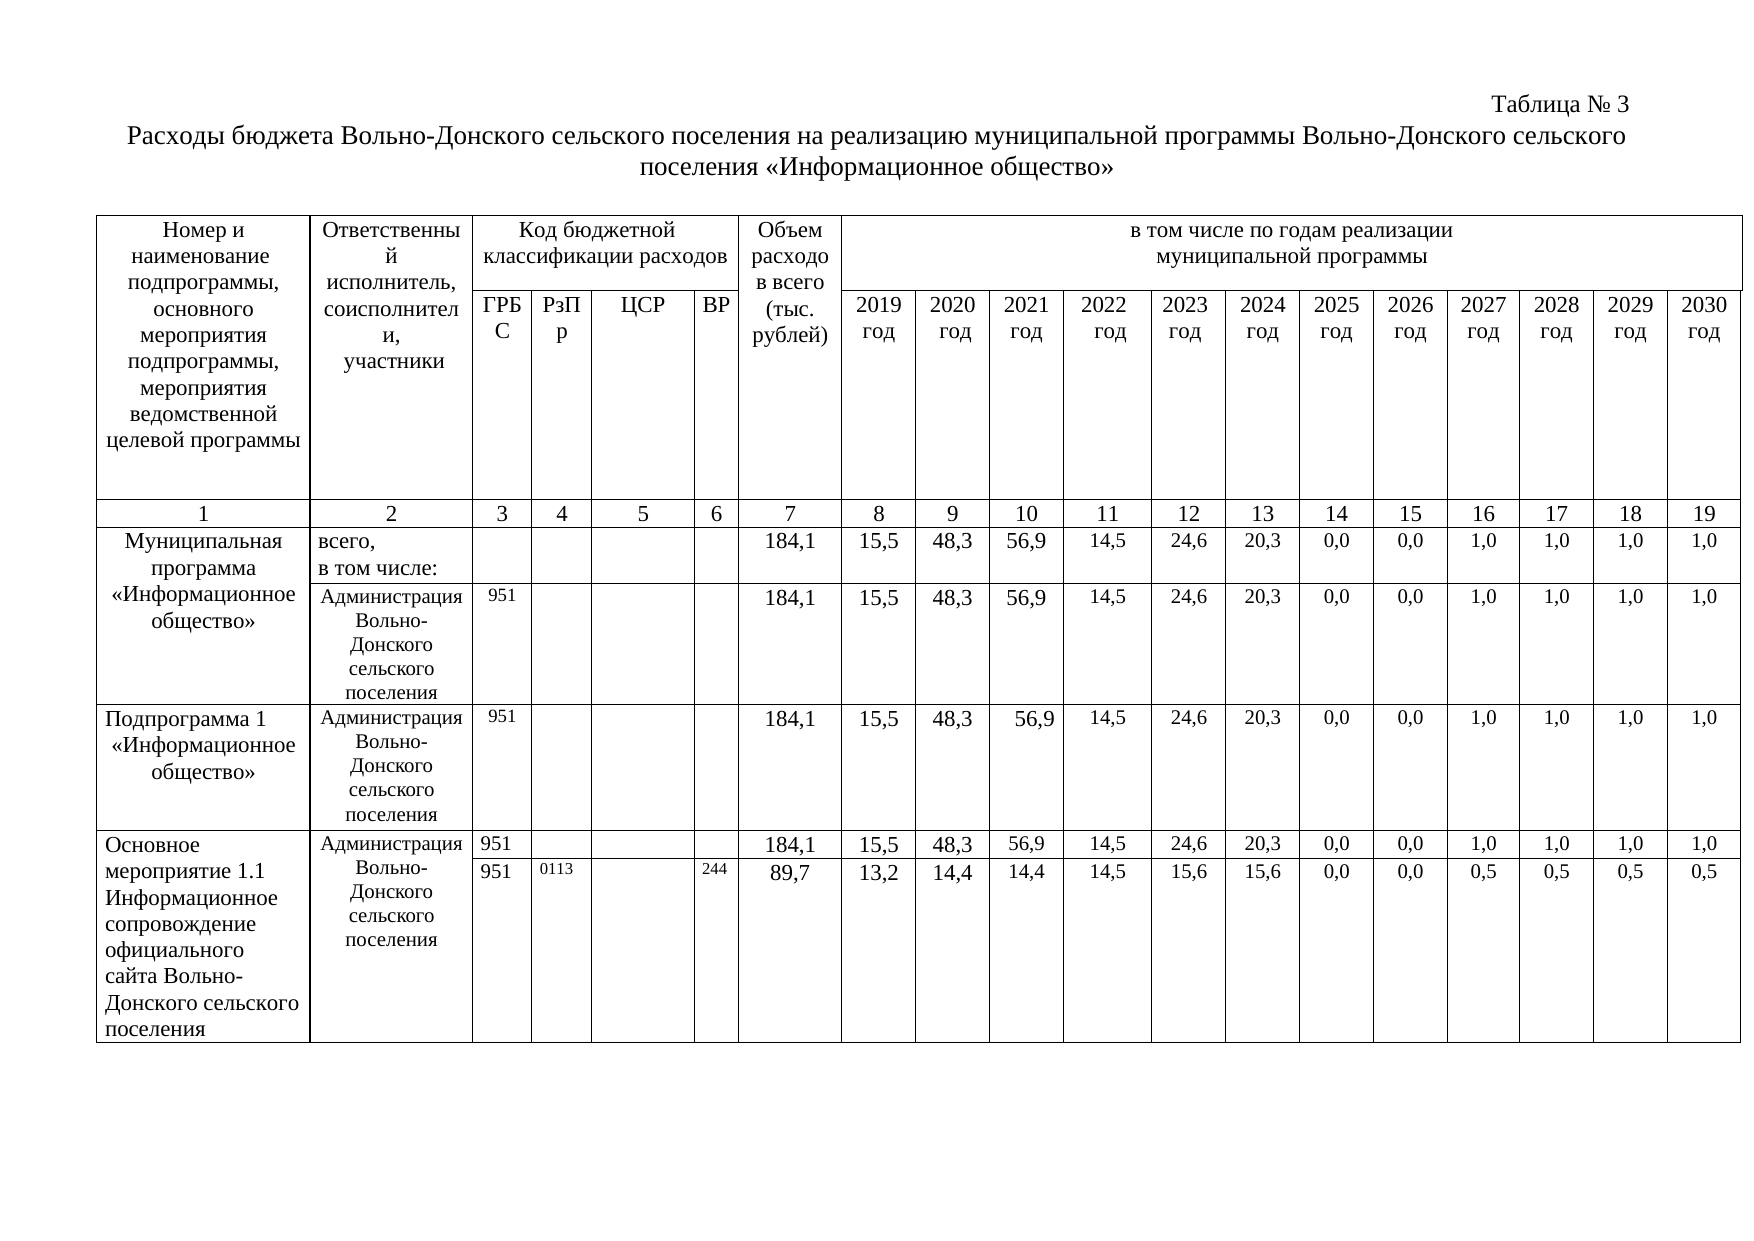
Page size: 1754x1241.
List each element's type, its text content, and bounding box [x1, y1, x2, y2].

table_cell 2029 год [1594, 291, 1667, 499]
table_cell 20,3 [1226, 705, 1299, 830]
table_cell 11 [1064, 500, 1151, 527]
table_cell 1,0 [1520, 705, 1593, 830]
table_cell [592, 831, 694, 858]
table_cell 56,9 [990, 584, 1063, 704]
table_cell всего, в том числе: [311, 528, 472, 583]
table_cell [592, 705, 694, 830]
table_cell 0,0 [1300, 584, 1373, 704]
table_cell 2027 год [1448, 291, 1519, 499]
table_cell Основное мероприятие 1.1 Информационное сопровождение официального сайта Вольно-Донского сельского поселения [97, 831, 309, 1042]
table_cell 7 [739, 500, 841, 527]
table_cell ВР [695, 291, 738, 499]
table_cell 0,0 [1374, 859, 1447, 1042]
table_cell 184,1 [739, 528, 841, 583]
table_cell 951 [473, 705, 531, 830]
table_cell 48,3 [916, 584, 989, 704]
table_cell 2025 год [1300, 291, 1373, 499]
table_cell 1 [97, 500, 309, 527]
table_cell 16 [1448, 500, 1519, 527]
table_cell Муниципальная программа «Информационное общество» [97, 528, 309, 704]
table_cell 24,6 [1152, 705, 1225, 830]
table_cell 20,3 [1226, 528, 1299, 583]
table_cell 15,5 [842, 705, 915, 830]
table_cell 1,0 [1668, 528, 1740, 583]
table_cell 24,6 [1152, 528, 1225, 583]
table_cell 48,3 [916, 831, 989, 858]
table_cell Администрация Вольно-Донского сельского поселения [311, 584, 472, 704]
table_cell 0,5 [1520, 859, 1593, 1042]
table_cell 15,5 [842, 528, 915, 583]
table_cell ГРБС [473, 291, 531, 499]
table_cell [473, 528, 531, 583]
table_cell 14,5 [1064, 859, 1151, 1042]
table_cell 89,7 [739, 859, 841, 1042]
table_cell 20,3 [1226, 584, 1299, 704]
table_cell 48,3 [916, 705, 989, 830]
table_cell 15 [1374, 500, 1447, 527]
table_cell 1,0 [1520, 584, 1593, 704]
table_cell 20,3 [1226, 831, 1299, 858]
table_cell 1,0 [1594, 831, 1667, 858]
table_cell 24,6 [1152, 584, 1225, 704]
table_cell 0,0 [1300, 831, 1373, 858]
table_cell 1,0 [1448, 528, 1519, 583]
table_cell 1,0 [1448, 584, 1519, 704]
table_cell 0,0 [1374, 528, 1447, 583]
table_cell 2024 год [1226, 291, 1299, 499]
table_header Объем расходов всего (тыс. рублей) [739, 216, 841, 499]
table_cell 14,4 [990, 859, 1063, 1042]
table_cell 24,6 [1152, 831, 1225, 858]
table_cell 56,9 [990, 831, 1063, 858]
table_cell [532, 584, 591, 704]
table_cell 951 [473, 831, 531, 858]
table_cell 1,0 [1448, 705, 1519, 830]
table_cell [695, 528, 738, 583]
table_cell 0,0 [1300, 859, 1373, 1042]
table_cell 14,5 [1064, 528, 1151, 583]
table_cell 15,6 [1226, 859, 1299, 1042]
table_cell 184,1 [739, 584, 841, 704]
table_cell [311, 831, 472, 1042]
table_cell 0,0 [1300, 528, 1373, 583]
table_cell 1,0 [1594, 584, 1667, 704]
table_cell 2030 год [1668, 291, 1740, 499]
table_cell [592, 859, 694, 1042]
table_cell 18 [1594, 500, 1667, 527]
table_cell 1,0 [1448, 831, 1519, 858]
table_header Код бюджетной классификации расходов [473, 216, 738, 289]
table_header Ответственный исполнитель, соисполнители, участники [311, 216, 472, 499]
table_cell 2028 год [1520, 291, 1593, 499]
table_cell 15,5 [842, 584, 915, 704]
table_cell 0113 [532, 859, 591, 1042]
table_cell 1,0 [1520, 831, 1593, 858]
text Расходы бюджета Вольно-Донского сельского поселения на реализацию муниципальной программы Вольно-Донского сельского поселения «Информационное общество» [118, 119, 1636, 181]
table_cell 6 [695, 500, 738, 527]
table_cell 12 [1152, 500, 1225, 527]
table_cell 0,5 [1594, 859, 1667, 1042]
table_header в том числе по годам реализации муниципальной программы [842, 216, 1742, 289]
table_cell 1,0 [1668, 584, 1740, 704]
table_cell 17 [1520, 500, 1593, 527]
table_cell 1,0 [1594, 705, 1667, 830]
table_cell РзПр [532, 291, 591, 499]
table_cell Администрация Вольно-Донского сельского поселения [311, 705, 472, 830]
table_cell 1,0 [1594, 528, 1667, 583]
table_cell 13,2 [842, 859, 915, 1042]
table_cell 10 [990, 500, 1063, 527]
table_cell 56,9 [990, 528, 1063, 583]
table_cell [695, 831, 738, 858]
table_cell ЦСР [592, 291, 694, 499]
table_cell 48,3 [916, 528, 989, 583]
table_cell 1,0 [1520, 528, 1593, 583]
table_cell 14,5 [1064, 705, 1151, 830]
table_cell 0,0 [1374, 831, 1447, 858]
table_cell 951 [473, 859, 531, 1042]
table_cell 2021 год [990, 291, 1063, 499]
table_cell [695, 584, 738, 704]
table_cell Подпрограмма 1 «Информационное общество» [97, 705, 309, 830]
table_cell 2022 год [1064, 291, 1151, 499]
table_cell [592, 584, 694, 704]
table_cell 0,0 [1300, 705, 1373, 830]
table_cell 14,5 [1064, 831, 1151, 858]
table_cell [532, 705, 591, 830]
table_cell 4 [532, 500, 591, 527]
table_cell 9 [916, 500, 989, 527]
table_cell 2019 год [842, 291, 915, 499]
text Таблица № 3 [1447, 89, 1636, 117]
table_cell 19 [1668, 500, 1740, 527]
table_header Номер и наименование подпрограммы, основного мероприятия подпрограммы, мероприятия ведомственной целевой программы [97, 216, 309, 499]
table_cell 1,0 [1668, 705, 1740, 830]
table_cell 2026 год [1374, 291, 1447, 499]
table_cell 244 [695, 859, 738, 1042]
table_cell 0,0 [1374, 584, 1447, 704]
table_cell [532, 831, 591, 858]
table_cell 2 [311, 500, 472, 527]
table_cell 14,5 [1064, 584, 1151, 704]
table_cell 15,5 [842, 831, 915, 858]
table_cell 3 [473, 500, 531, 527]
table_cell 14 [1300, 500, 1373, 527]
table_cell 0,0 [1374, 705, 1447, 830]
table_cell 184,1 [739, 705, 841, 830]
table_cell 2020 год [916, 291, 989, 499]
table_cell [592, 528, 694, 583]
table_cell 5 [592, 500, 694, 527]
table_cell 56,9 [990, 705, 1063, 830]
table_cell 0,5 [1668, 859, 1740, 1042]
table_cell 1,0 [1668, 831, 1740, 858]
table_cell 2023 год [1152, 291, 1225, 499]
table_cell 15,6 [1152, 859, 1225, 1042]
table_cell 8 [842, 500, 915, 527]
table_cell 951 [473, 584, 531, 704]
table_cell 0,5 [1448, 859, 1519, 1042]
table_cell [532, 528, 591, 583]
table_cell 13 [1226, 500, 1299, 527]
table_cell 14,4 [916, 859, 989, 1042]
table_cell [695, 705, 738, 830]
table_cell 184,1 [739, 831, 841, 858]
